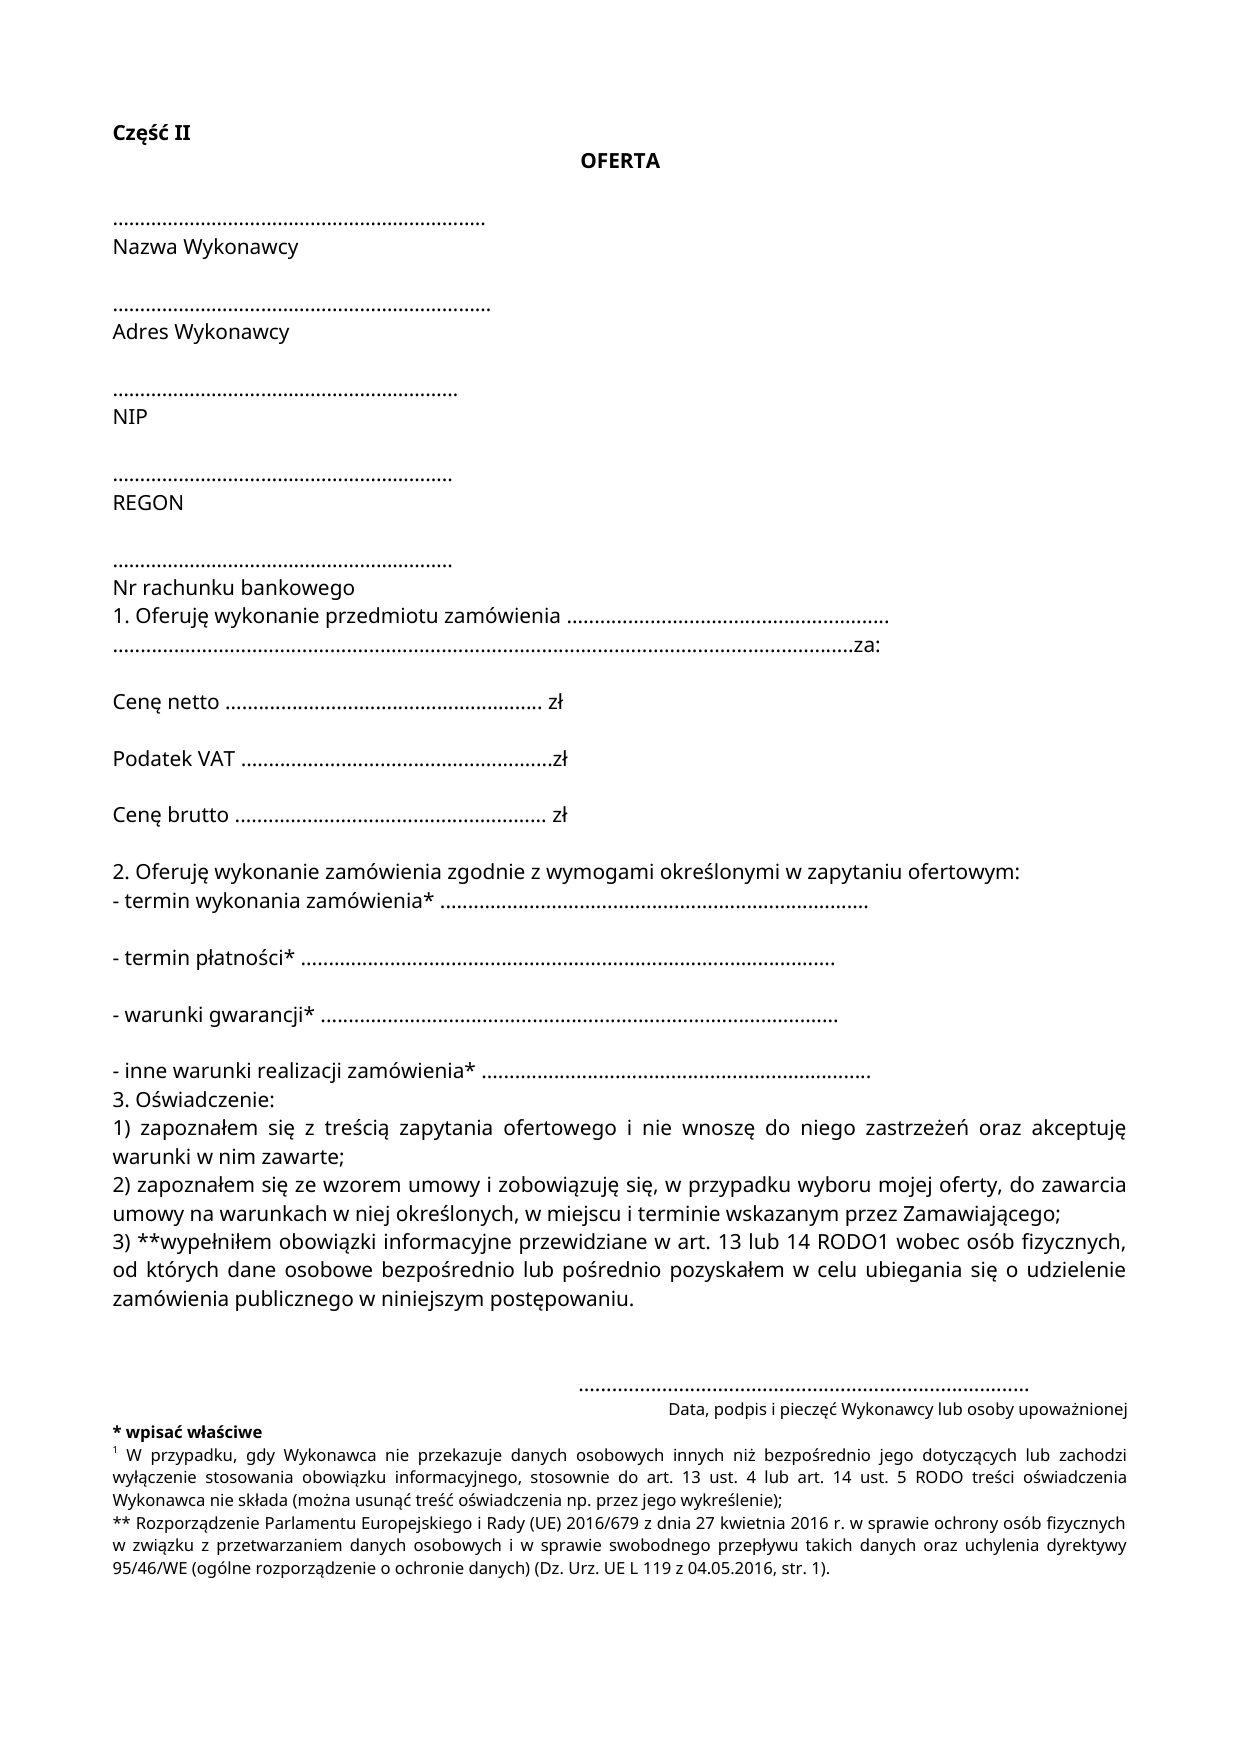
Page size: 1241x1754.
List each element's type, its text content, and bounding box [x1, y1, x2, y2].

text 3. Oświadczenie: [112, 1085, 1128, 1113]
text …………………………………………………………… [112, 289, 1128, 317]
text - inne warunki realizacji zamówienia* ...................................................................... [112, 1057, 1128, 1085]
text 1) zapoznałem się z treścią zapytania ofertowego i nie wnoszę do niego zastrzeżeń oraz akceptuję warunki w nim zawarte; [112, 1113, 1128, 1170]
text …………………………………………………….. [112, 545, 1128, 573]
text …………………………………………………….. [112, 459, 1128, 488]
text - termin wykonania zamówienia* ............................................................................. [112, 886, 1128, 914]
text ………………………………………………………….. [112, 203, 1128, 232]
text Cenę brutto ........................................................ zł [112, 801, 1128, 829]
text NIP [112, 402, 1128, 431]
text Nazwa Wykonawcy [112, 232, 1128, 260]
text Cenę netto ......................................................... zł [112, 687, 1128, 715]
text OFERTA [112, 147, 1128, 175]
text REGON [112, 488, 1128, 516]
text ……………………………………………………… [112, 374, 1128, 402]
text .....................................................................................................................................za: [112, 630, 1128, 658]
text Adres Wykonawcy [112, 317, 1128, 346]
text ................................................................................. [407, 1369, 1128, 1398]
text Podatek VAT ........................................................zł [112, 744, 1128, 772]
text Część II [112, 118, 1128, 147]
text 2. Oferuję wykonanie zamówienia zgodnie z wymogami określonymi w zapytaniu ofertowym: [112, 857, 1128, 886]
text 3) **wypełniłem obowiązki informacyjne przewidziane w art. 13 lub 14 RODO1 wobec osób fizycznych, od których dane osobowe bezpośrednio lub pośrednio pozyskałem w celu ubiegania się o udzielenie zamówienia publicznego w niniejszym postępowaniu. [112, 1227, 1128, 1312]
text - termin płatności* ................................................................................................ [112, 943, 1128, 971]
text Nr rachunku bankowego [112, 573, 1128, 602]
text ** Rozporządzenie Parlamentu Europejskiego i Rady (UE) 2016/679 z dnia 27 kwietnia 2016 r. w sprawie ochrony osób fizycznych w związku z przetwarzaniem danych osobowych i w sprawie swobodnego przepływu takich danych oraz uchylenia dyrektywy 95/46/WE (ogólne rozporządzenie o ochronie danych) (Dz. Urz. UE L 119 z 04.05.2016, str. 1). [112, 1511, 1128, 1579]
text - warunki gwarancji* ............................................................................................. [112, 1000, 1128, 1028]
text 1. Oferuję wykonanie przedmiotu zamówienia .......................................................... [112, 602, 1128, 630]
text * wpisać właściwe [112, 1421, 1128, 1443]
text 2) zapoznałem się ze wzorem umowy i zobowiązuję się, w przypadku wyboru mojej oferty, do zawarcia umowy na warunkach w niej określonych, w miejscu i terminie wskazanym przez Zamawiającego; [112, 1170, 1128, 1227]
text Data, podpis i pieczęć Wykonawcy lub osoby upoważnionej [112, 1398, 1128, 1421]
text 1 W przypadku, gdy Wykonawca nie przekazuje danych osobowych innych niż bezpośrednio jego dotyczących lub zachodzi wyłączenie stosowania obowiązku informacyjnego, stosownie do art. 13 ust. 4 lub art. 14 ust. 5 RODO treści oświadczenia Wykonawca nie składa (można usunąć treść oświadczenia np. przez jego wykreślenie); [112, 1443, 1128, 1511]
